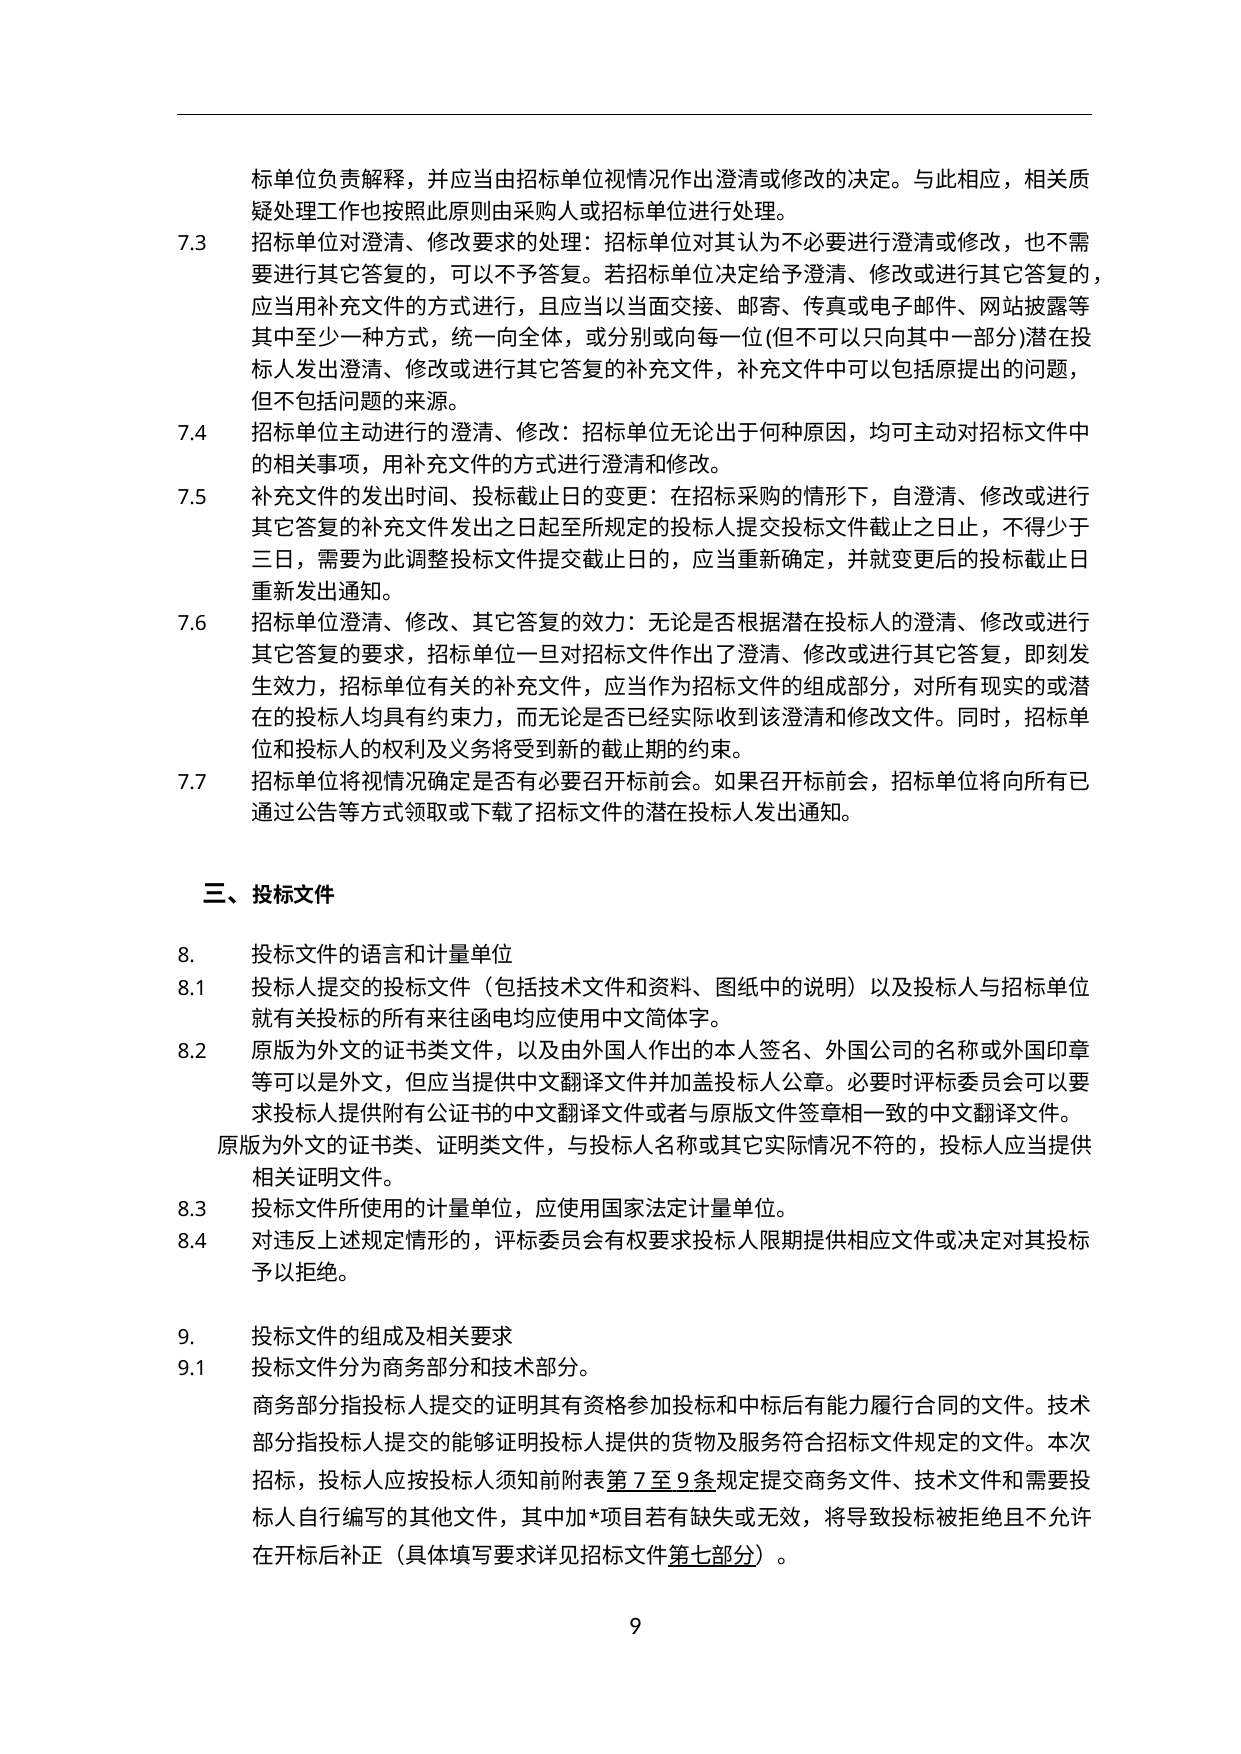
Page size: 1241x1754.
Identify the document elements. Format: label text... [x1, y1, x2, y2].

list 招标单位主动进行的澄清、修改：招标单位无论出于何种原因，均可主动对招标文件中的相关事项，用补充文件的方式进行澄清和修改。 [177, 415, 1092, 479]
text 商务部分指投标人提交的证明其有资格参加投标和中标后有能力履行合同的文件。技术部分指投标人提交的能够证明投标人提供的货物及服务符合招标文件规定的文件。本次招标，投标人应按投标人须知前附表第7至9条规定提交商务文件、技术文件和需要投标人自行编写的其他文件，其中加*项目若有缺失或无效，将导致投标被拒绝且不允许在开标后补正（具体填写要求详见招标文件第七部分）。 [252, 1382, 1092, 1569]
list 招标单位对澄清、修改要求的处理：招标单位对其认为不必要进行澄清或修改，也不需要进行其它答复的，可以不予答复。若招标单位决定给予澄清、修改或进行其它答复的，应当用补充文件的方式进行，且应当以当面交接、邮寄、传真或电子邮件、网站披露等其中至少一种方式，统一向全体，或分别或向每一位(但不可以只向其中一部分)潜在投标人发出澄清、修改或进行其它答复的补充文件，补充文件中可以包括原提出的问题，但不包括问题的来源。 [177, 225, 1092, 415]
list 补充文件的发出时间、投标截止日的变更：在招标采购的情形下，自澄清、修改或进行其它答复的补充文件发出之日起至所规定的投标人提交投标文件截止之日止，不得少于三日，需要为此调整投标文件提交截止日的，应当重新确定，并就变更后的投标截止日重新发出通知。 [177, 479, 1092, 605]
list 原版为外文的证书类文件，以及由外国人作出的本人签名、外国公司的名称或外国印章等可以是外文，但应当提供中文翻译文件并加盖投标人公章。必要时评标委员会可以要求投标人提供附有公证书的中文翻译文件或者与原版文件签章相一致的中文翻译文件。 [177, 1033, 1092, 1128]
list 投标文件所使用的计量单位，应使用国家法定计量单位。 [177, 1191, 1092, 1223]
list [177, 162, 1092, 225]
list 投标文件的组成及相关要求 [177, 1319, 1092, 1350]
list 招标单位将视情况确定是否有必要召开标前会。如果召开标前会，招标单位将向所有已通过公告等方式领取或下载了招标文件的潜在投标人发出通知。 [177, 764, 1092, 827]
list 招标单位澄清、修改、其它答复的效力：无论是否根据潜在投标人的澄清、修改或进行其它答复的要求，招标单位一旦对招标文件作出了澄清、修改或进行其它答复，即刻发生效力，招标单位有关的补充文件，应当作为招标文件的组成部分，对所有现实的或潜在的投标人均具有约束力，而无论是否已经实际收到该澄清和修改文件。同时，招标单位和投标人的权利及义务将受到新的截止期的约束。 [177, 605, 1092, 764]
list 投标人提交的投标文件（包括技术文件和资料、图纸中的说明）以及投标人与招标单位就有关投标的所有来往函电均应使用中文简体字。 [177, 969, 1092, 1033]
list 投标文件的语言和计量单位 [177, 937, 1092, 969]
text 原版为外文的证书类、证明类文件，与投标人名称或其它实际情况不符的，投标人应当提供相关证明文件。 [177, 1128, 1092, 1191]
list 投标文件分为商务部分和技术部分。 [177, 1350, 1092, 1382]
list 投标文件 [202, 859, 1092, 924]
list 对违反上述规定情形的，评标委员会有权要求投标人限期提供相应文件或决定对其投标予以拒绝。 [177, 1223, 1092, 1286]
